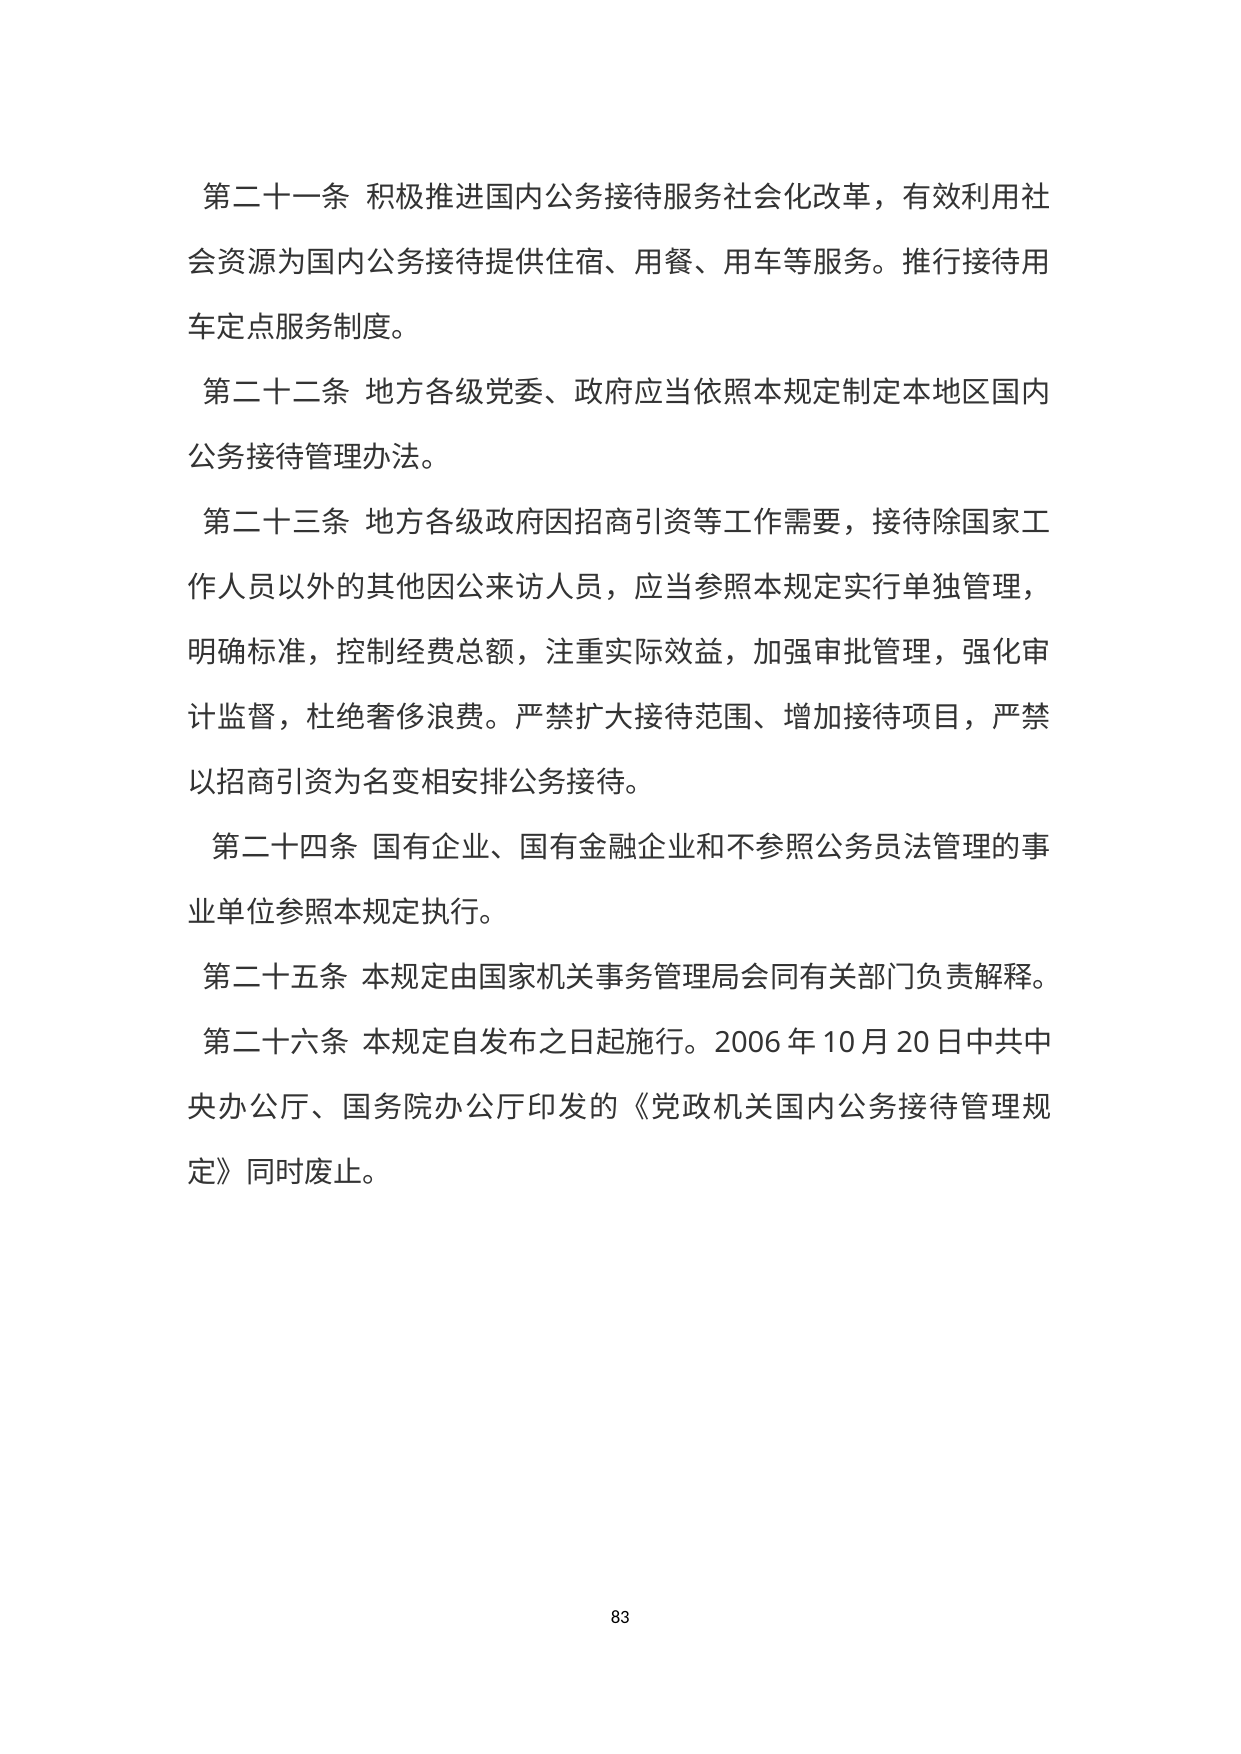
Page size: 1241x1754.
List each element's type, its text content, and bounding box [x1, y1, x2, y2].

text 第二十四条 国有企业、国有金融企业和不参照公务员法管理的事业单位参照本规定执行。 [187, 812, 1053, 942]
text 第二十一条 积极推进国内公务接待服务社会化改革，有效利用社会资源为国内公务接待提供住宿、用餐、用车等服务。推行接待用车定点服务制度。 [187, 162, 1053, 357]
text 第二十六条 本规定自发布之日起施行。2006年10月20日中共中央办公厅、国务院办公厅印发的《党政机关国内公务接待管理规定》同时废止。 [187, 1007, 1053, 1202]
text 第二十二条 地方各级党委、政府应当依照本规定制定本地区国内公务接待管理办法。 [187, 357, 1053, 487]
text 第二十三条 地方各级政府因招商引资等工作需要，接待除国家工作人员以外的其他因公来访人员，应当参照本规定实行单独管理，明确标准，控制经费总额，注重实际效益，加强审批管理，强化审计监督，杜绝奢侈浪费。严禁扩大接待范围、增加接待项目，严禁以招商引资为名变相安排公务接待。 [187, 487, 1053, 812]
text 第二十五条 本规定由国家机关事务管理局会同有关部门负责解释。 [187, 942, 1053, 1007]
